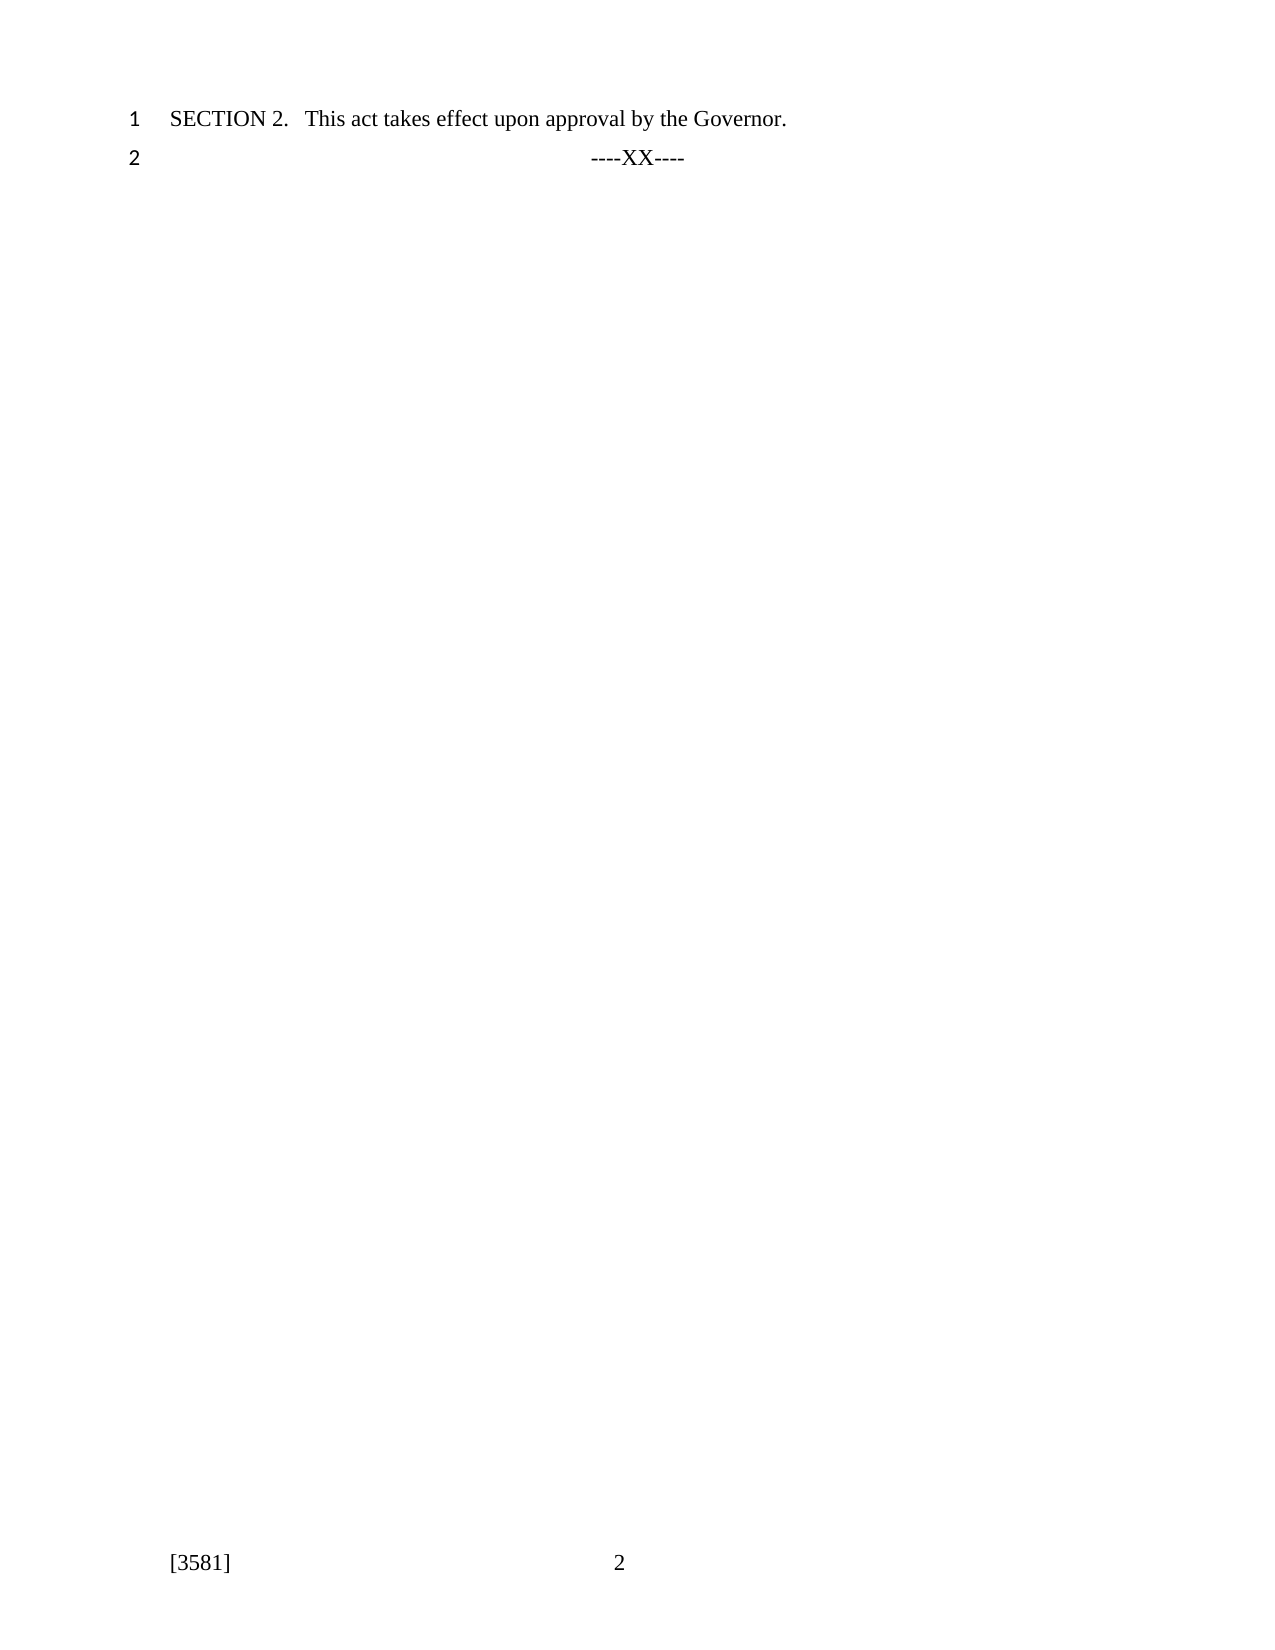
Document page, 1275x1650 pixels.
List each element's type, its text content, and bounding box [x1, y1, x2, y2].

text SECTION 2. This act takes effect upon approval by the Governor. [169, 105, 1106, 131]
text ----XX---- [169, 144, 1106, 171]
